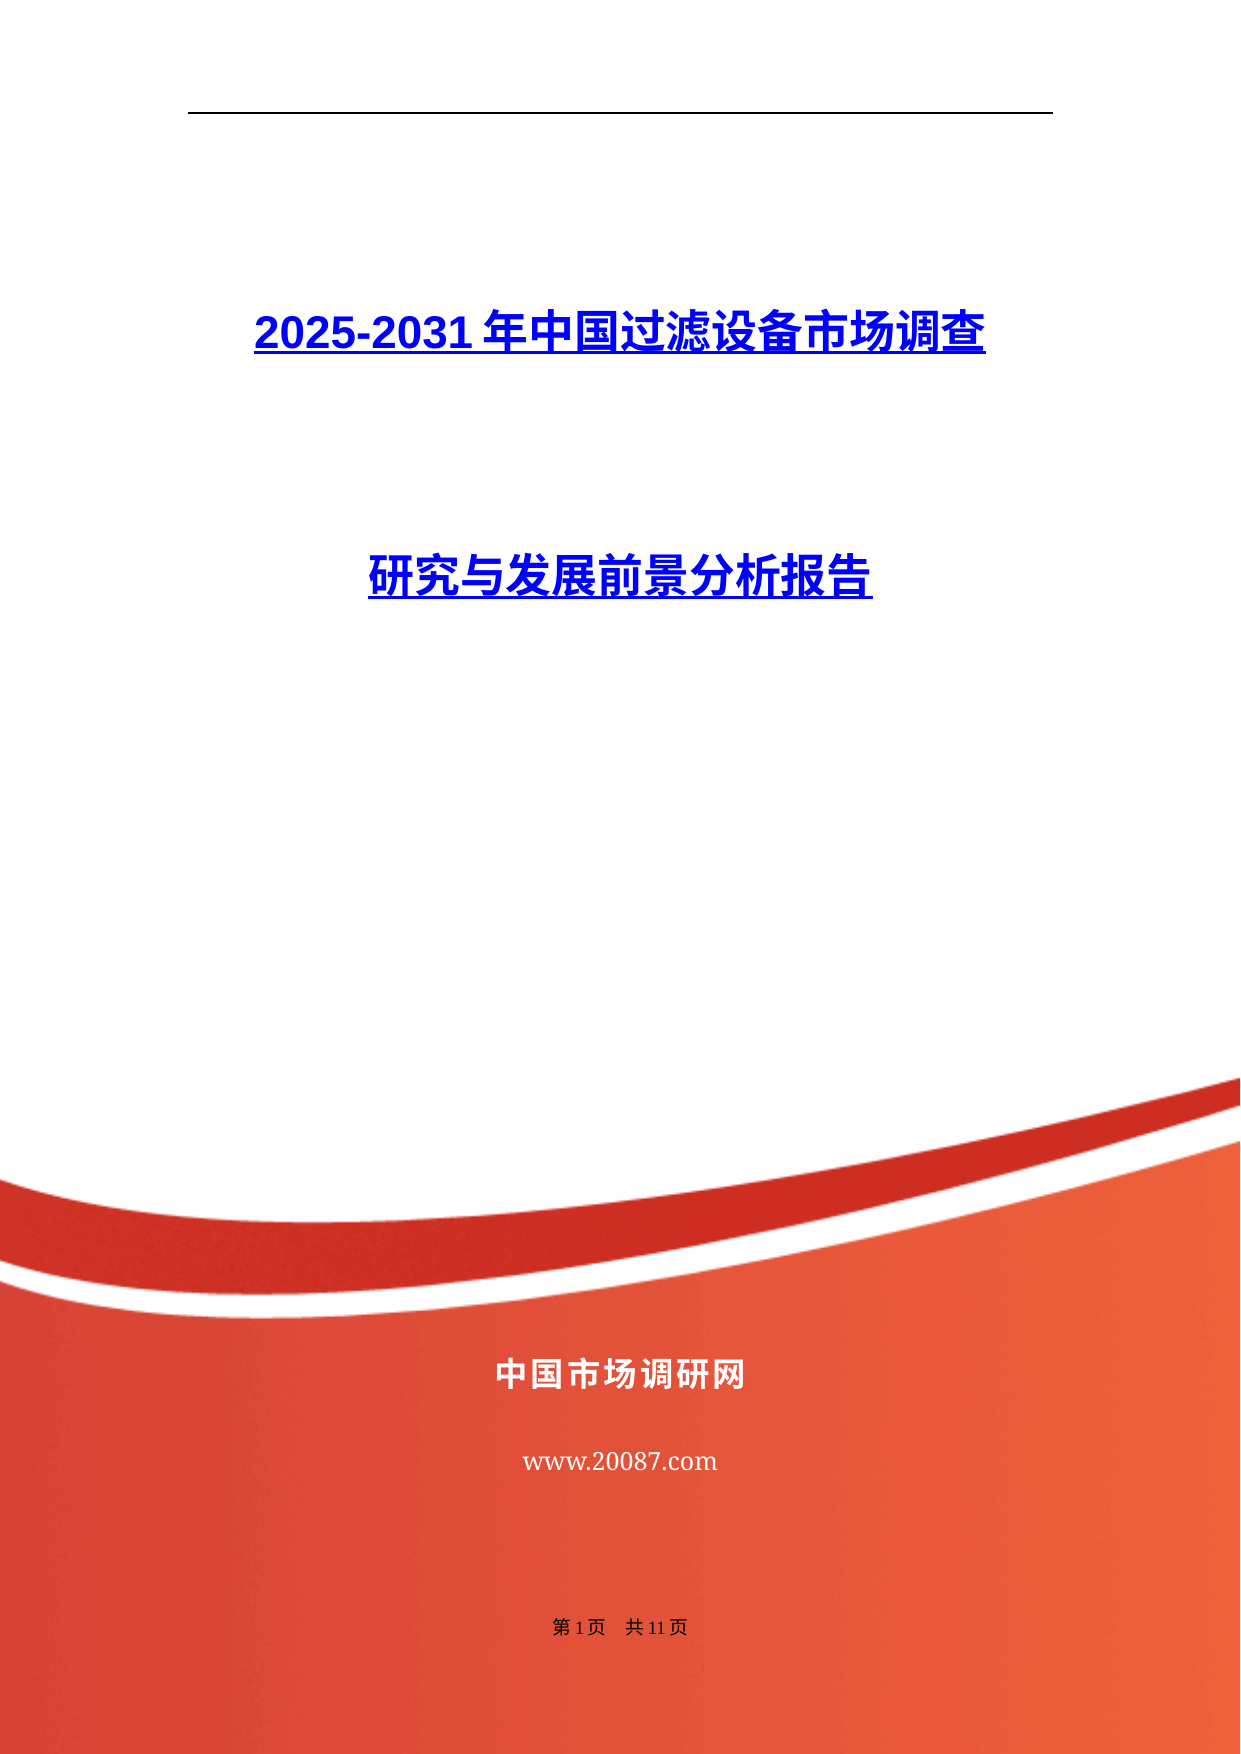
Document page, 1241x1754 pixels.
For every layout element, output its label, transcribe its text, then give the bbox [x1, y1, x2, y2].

picture [0, 1006, 1241, 1754]
text www.20087.com [187, 1428, 1053, 1493]
subtitle 中国市场调研网 [187, 1339, 1053, 1404]
table_header 2025-2031年中国过滤设备市场调查研究与发展前景分析报告 [188, 207, 1053, 773]
